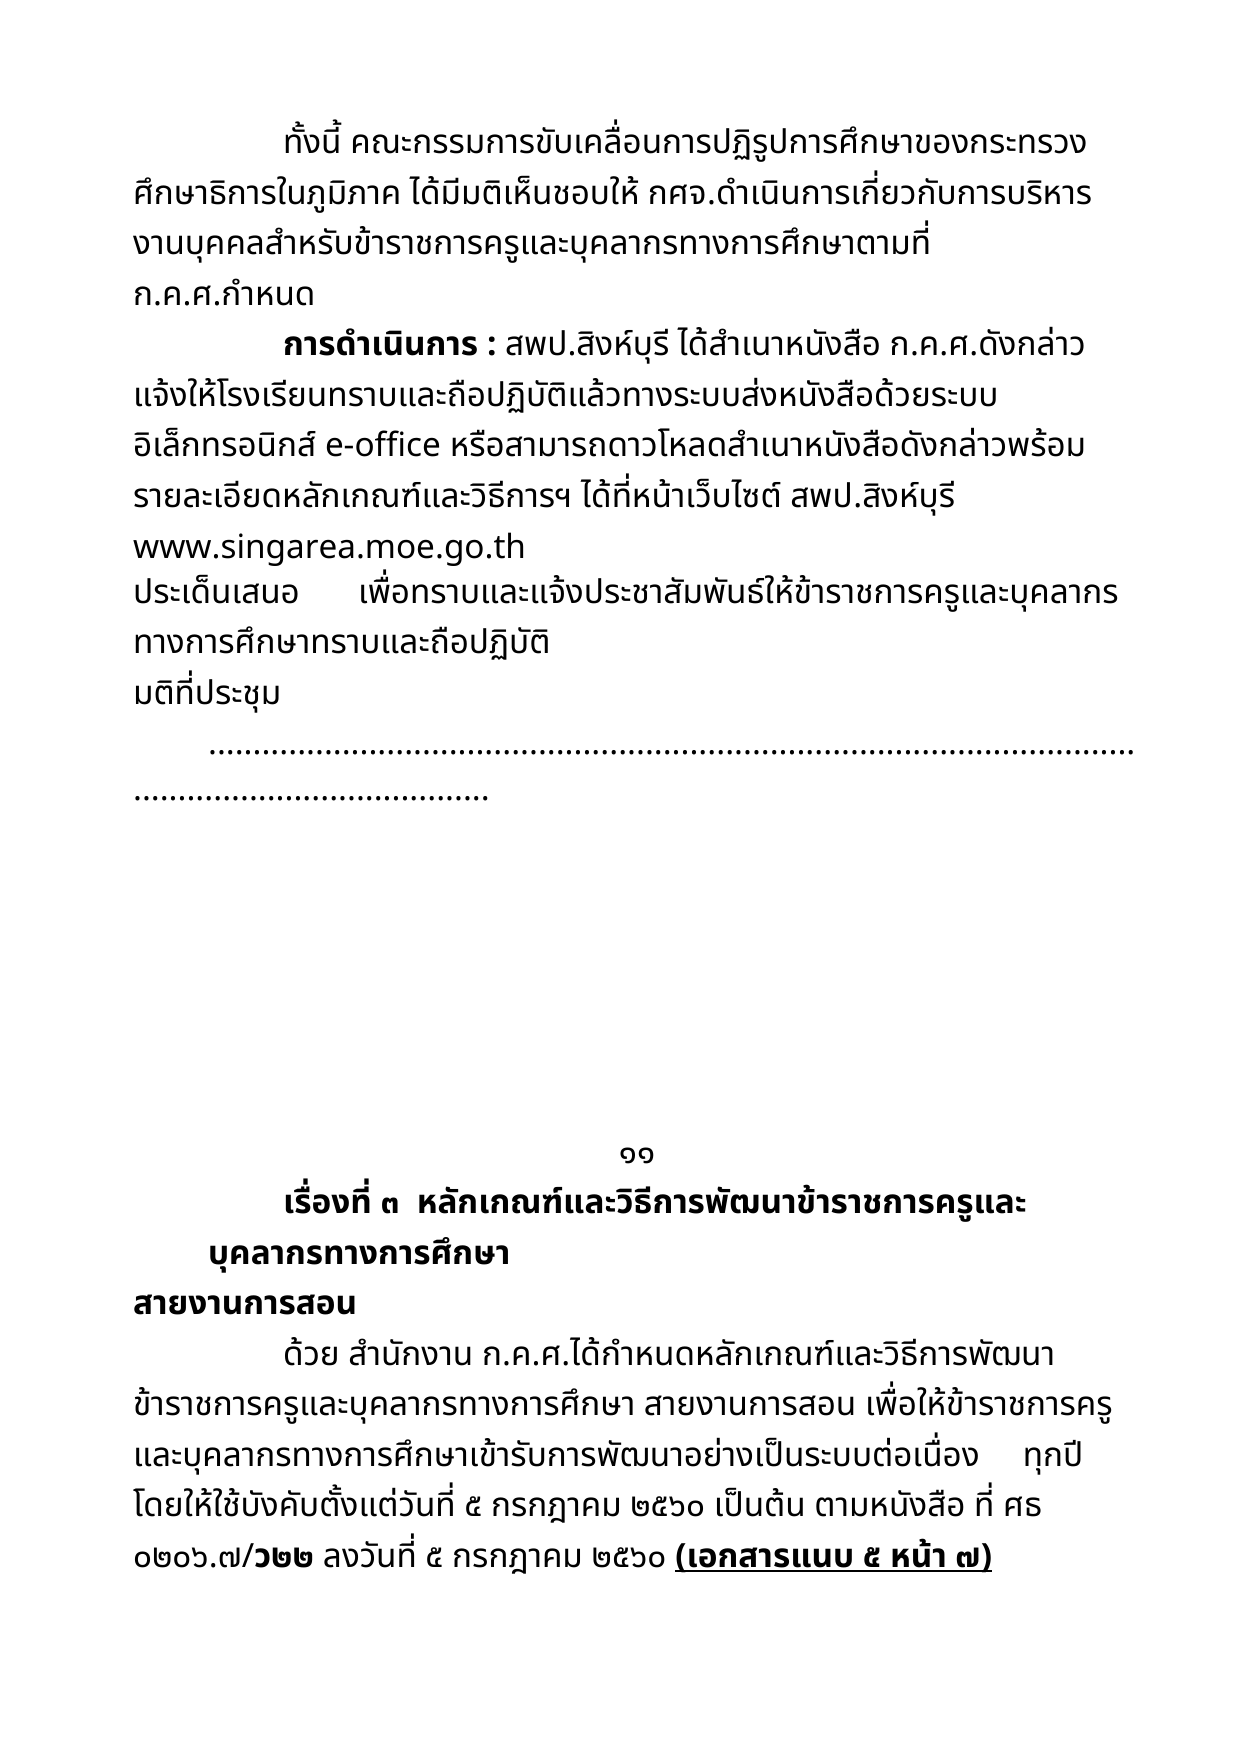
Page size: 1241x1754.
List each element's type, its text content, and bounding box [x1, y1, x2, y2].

text ด้วย สำนักงาน ก.ค.ศ.ได้กำหนดหลักเกณฑ์และวิธีการพัฒนาข้าราชการครูและบุคลากรทางการศึกษา สายงานการสอน เพื่อให้ข้าราชการครูและบุคลากรทางการศึกษาเข้ารับการพัฒนาอย่างเป็นระบบต่อเนื่อง ทุกปี โดยให้ใช้บังคับตั้งแต่วันที่ ๕ กรกฎาคม ๒๕๖๐ เป็นต้น ตามหนังสือ ที่ ศธ ๐๒๐๖.๗/ว๒๒ ลงวันที่ ๕ กรกฎาคม ๒๕๖๐ (เอกสารแนบ ๕ หน้า ๗) [133, 1329, 1122, 1582]
text เรื่องที่ ๓ หลักเกณฑ์และวิธีการพัฒนาข้าราชการครูและบุคลากรทางการศึกษา [208, 1178, 1122, 1279]
text ๑๑ [133, 1128, 1141, 1178]
text ประเด็นเสนอ เพื่อทราบและแจ้งประชาสัมพันธ์ให้ข้าราชการครูและบุคลากรทางการศึกษาทราบและถือปฏิบัติ [133, 568, 1122, 669]
text ทั้งนี้ คณะกรรมการขับเคลื่อนการปฏิรูปการศึกษาของกระทรวงศึกษาธิการในภูมิภาค ได้มีมติเห็นชอบให้ กศจ.ดำเนินการเกี่ยวกับการบริหารงานบุคคลสำหรับข้าราชการครูและบุคลากรทางการศึกษาตามที่ ก.ค.ศ.กำหนด [133, 118, 1122, 320]
text มติที่ประชุม ................................................................................................................................................ [133, 669, 1141, 810]
text สายงานการสอน [133, 1279, 1122, 1329]
text การดำเนินการ : สพป.สิงห์บุรี ได้สำเนาหนังสือ ก.ค.ศ.ดังกล่าว แจ้งให้โรงเรียนทราบและถือปฏิบัติแล้วทางระบบส่งหนังสือด้วยระบบอิเล็กทรอนิกส์ e-office หรือสามารถดาวโหลดสำเนาหนังสือดังกล่าวพร้อมรายละเอียดหลักเกณฑ์และวิธีการฯ ได้ที่หน้าเว็บไซต์ สพป.สิงห์บุรี www.singarea.moe.go.th [133, 320, 1122, 568]
